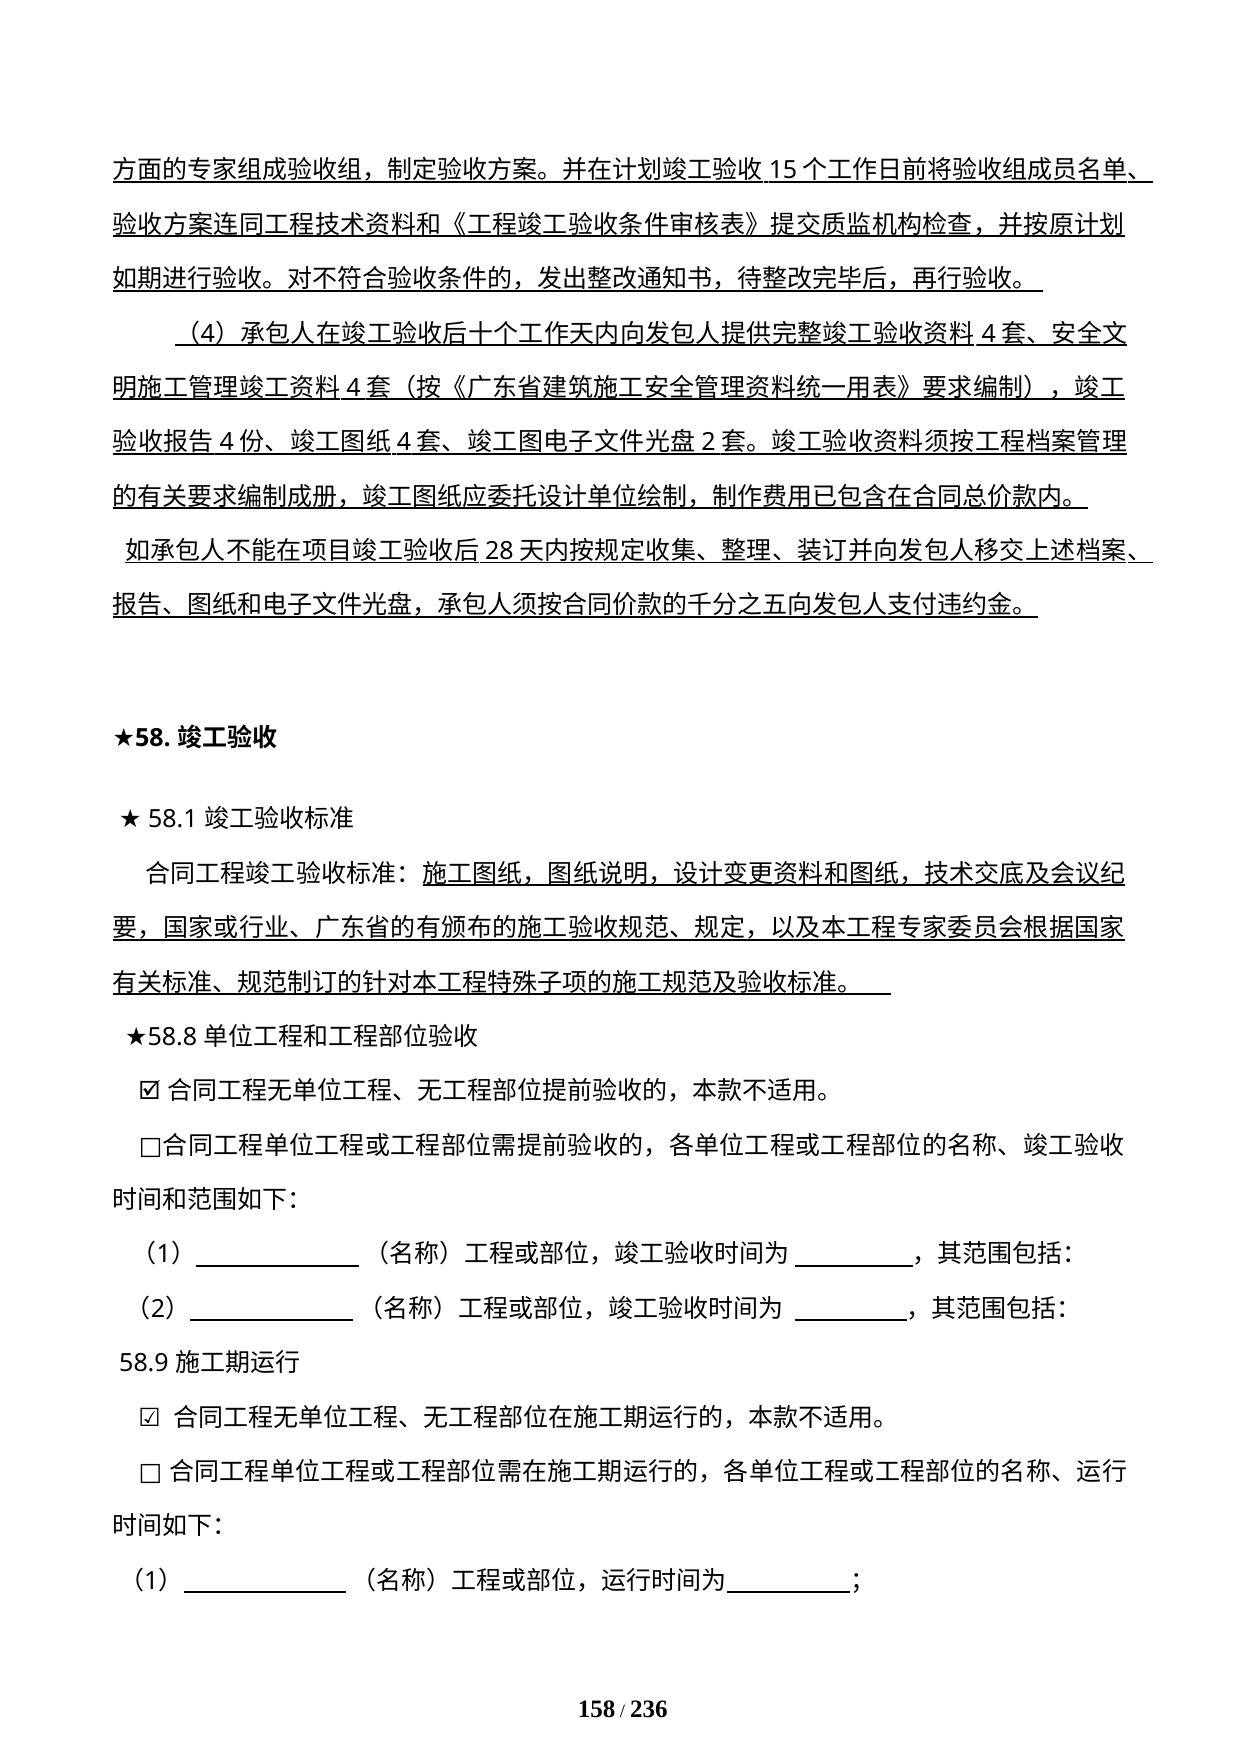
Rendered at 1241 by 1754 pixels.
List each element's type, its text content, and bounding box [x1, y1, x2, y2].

text □合同工程单位工程或工程部位需提前验收的，各单位工程或工程部位的名称、竣工验收时间和范围如下： [112, 1125, 1128, 1216]
subtitle ★58. 竣工验收 [112, 717, 1128, 754]
text （4）承包人在竣工验收后十个工作天内向发包人提供完整竣工验收资料4套、安全文明施工管理竣工资料4套（按《广东省建筑施工安全管理资料统一用表》要求编制），竣工验收报告4份、竣工图纸4套、竣工图电子文件光盘2套。竣工验收资料须按工程档案管理的有关要求编制成册，竣工图纸应委托设计单位绘制，制作费用已包含在合同总价款内。 [112, 313, 1128, 512]
text □ 合同工程单位工程或工程部位需在施工期运行的，各单位工程或工程部位的名称、运行时间如下： [112, 1451, 1128, 1542]
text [112, 150, 1128, 181]
text 如承包人不能在项目竣工验收后28天内按规定收集、整理、装订并向发包人移交上述档案、报告、图纸和电子文件光盘，承包人须按合同价款的千分之五向发包人支付违约金。 [112, 531, 1128, 621]
text （2） （名称）工程或部位，竣工验收时间为 ，其范围包括： [112, 1288, 1128, 1324]
text 58.9 施工期运行 [112, 1343, 1128, 1379]
text ☑ 合同工程无单位工程、无工程部位在施工期运行的，本款不适用。 [112, 1397, 1128, 1433]
text （1） （名称）工程或部位，竣工验收时间为 ，其范围包括： [112, 1234, 1128, 1270]
text ★58.8 单位工程和工程部位验收 [112, 1016, 1128, 1053]
text 合同工程竣工验收标准：施工图纸，图纸说明，设计变更资料和图纸，技术交底及会议纪要，国家或行业、广东省的有颁布的施工验收规范、规定，以及本工程专家委员会根据国家有关标准、规范制订的针对本工程特殊子项的施工规范及验收标准。 [112, 853, 1128, 998]
text 合同工程无单位工程、无工程部位提前验收的，本款不适用。 [112, 1071, 1128, 1107]
subtitle ★ 58.1 竣工验收标准 [112, 799, 1128, 835]
text （1） （名称）工程或部位，运行时间为 ； [112, 1560, 1128, 1596]
